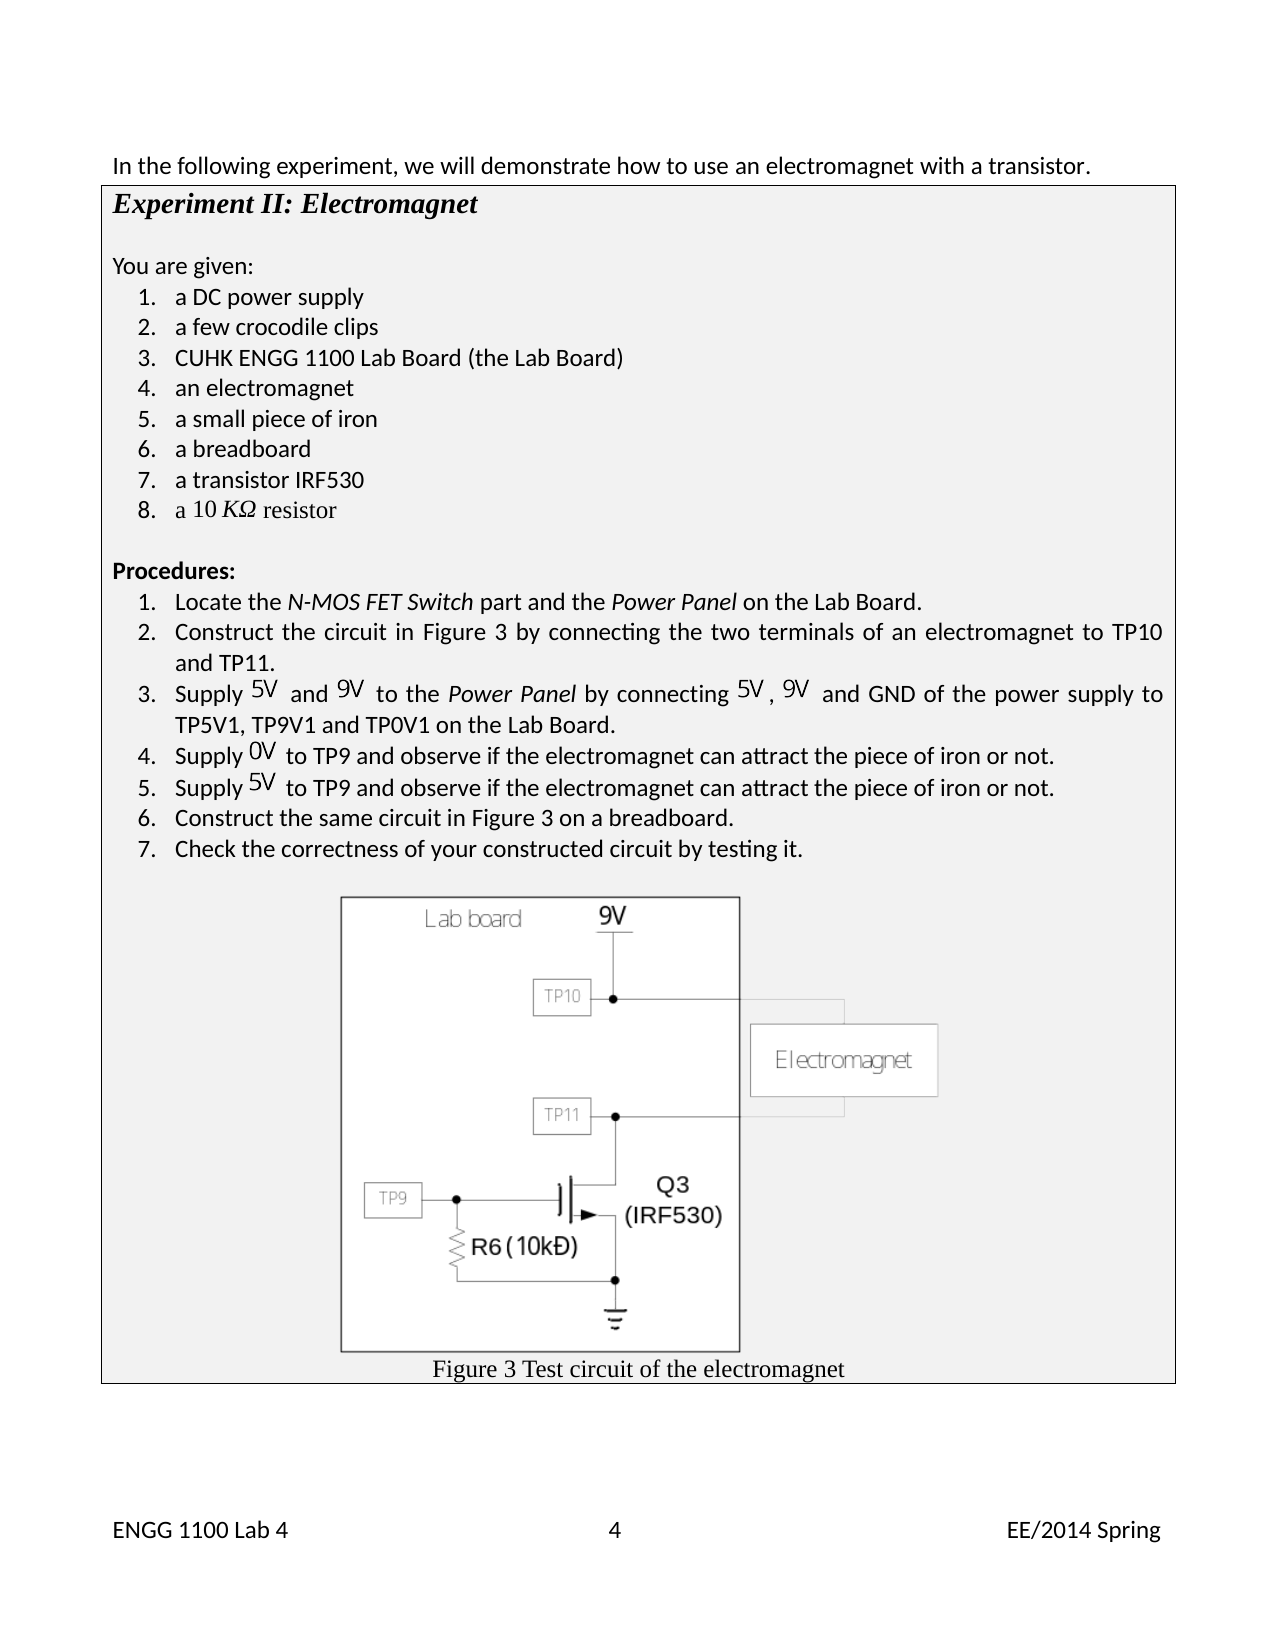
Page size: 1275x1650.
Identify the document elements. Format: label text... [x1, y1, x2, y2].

table_header Experiment II: Electromagnet You are given: a DC power supply a few crocodile clips CUHK ENGG 1100 Lab Board (the Lab Board) an electromagnet a small piece of iron a breadboard a transistor IRF530 a resistor Procedures: Locate the N-MOS FET Switch part and the Power Panel on the Lab Board. Construct the circuit in Figure 3 by connecting the two terminals of an electromagnet to TP10 and TP11. Supply and to the Power Panel by connecting , and GND of the power supply to TP5V1, TP9V1 and TP0V1 on the Lab Board. Supply to TP9 and observe if the electromagnet can attract the piece of iron or not. Supply to TP9 and observe if the electromagnet can attract the piece of iron or not. Construct the same circuit in Figure 3 on a breadboard. Check the correctness of your constructed circuit by testing it. Figure 3 Test circuit of the electromagnet [102, 186, 1175, 1383]
text In the following experiment, we will demonstrate how to use an electromagnet with a transistor. [112, 150, 1162, 181]
